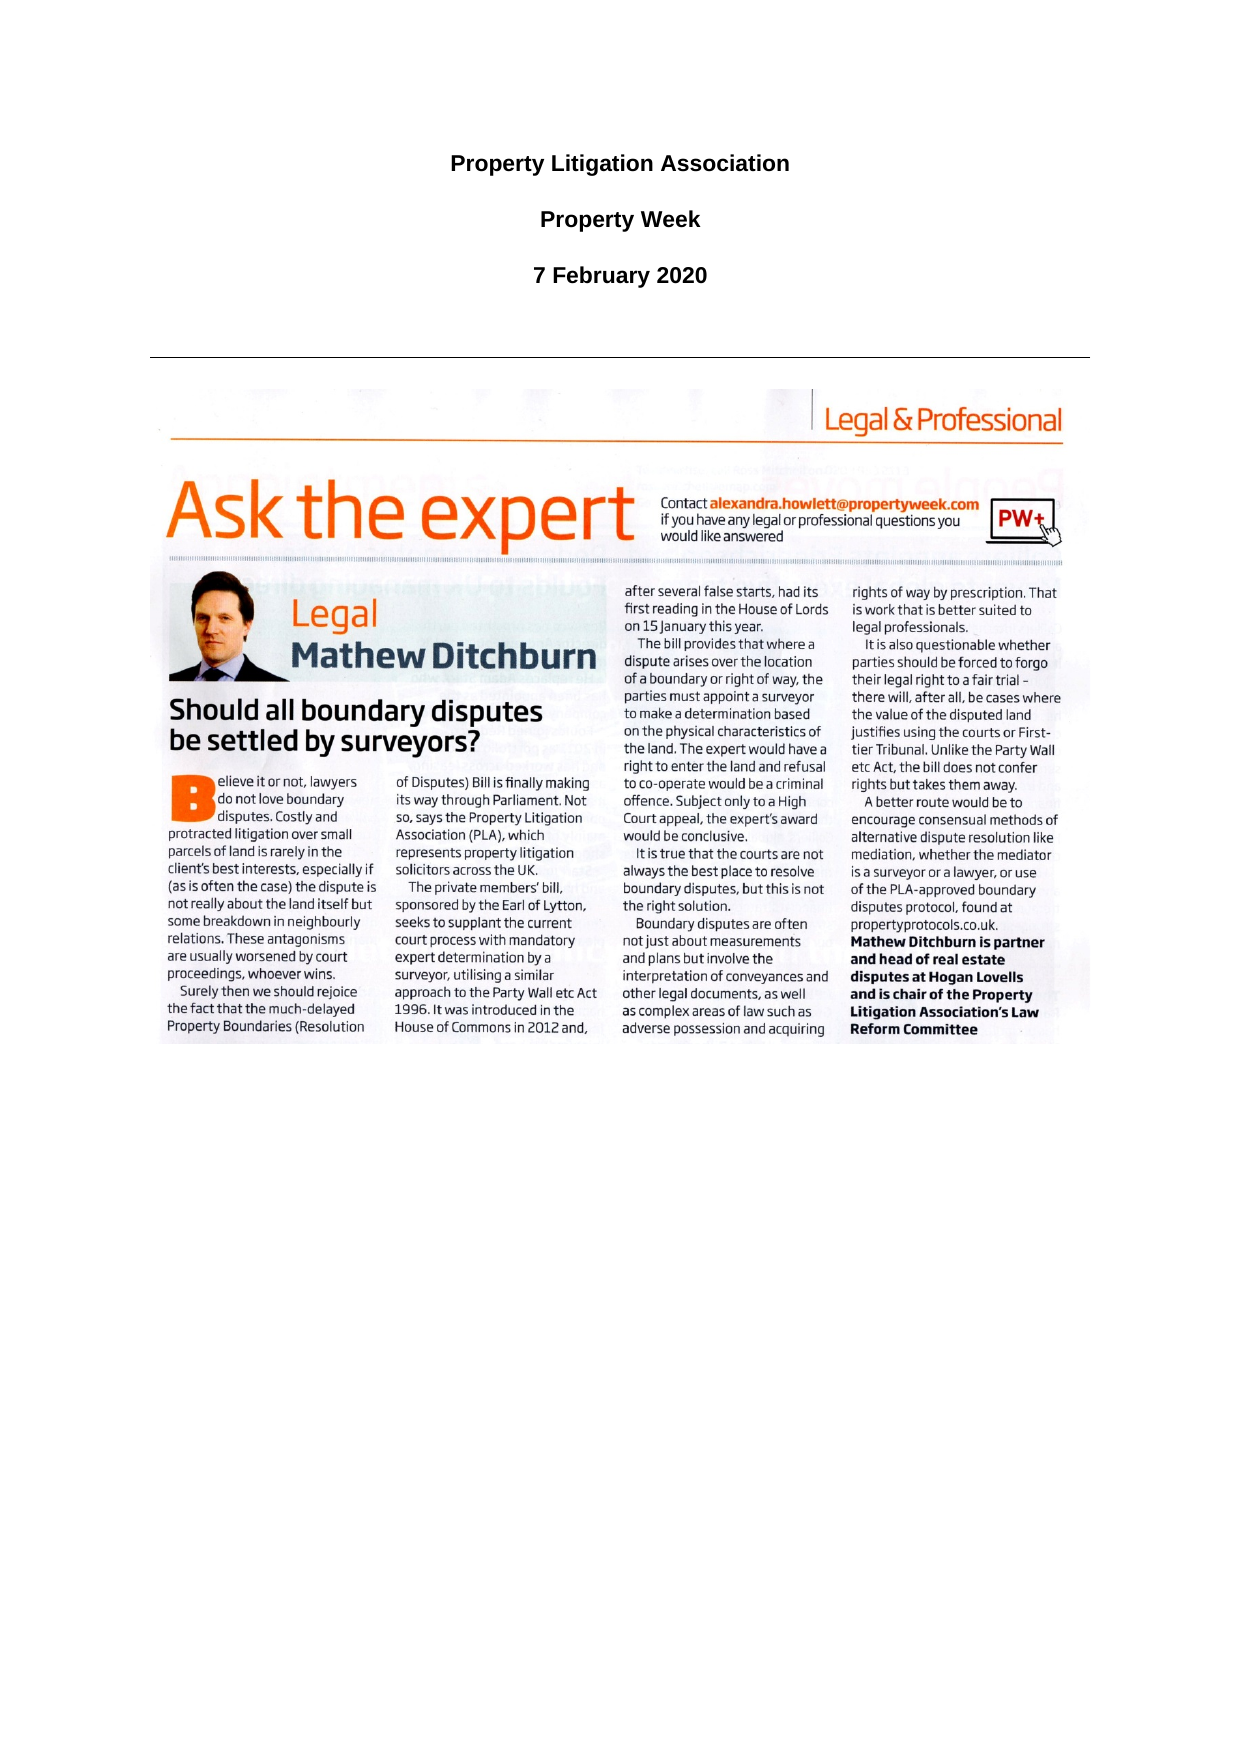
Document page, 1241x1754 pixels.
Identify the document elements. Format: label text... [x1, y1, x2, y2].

text 7 February 2020 [150, 262, 1090, 289]
text Property Week [150, 206, 1090, 232]
picture [150, 389, 1091, 1044]
text Property Litigation Association [150, 150, 1090, 176]
